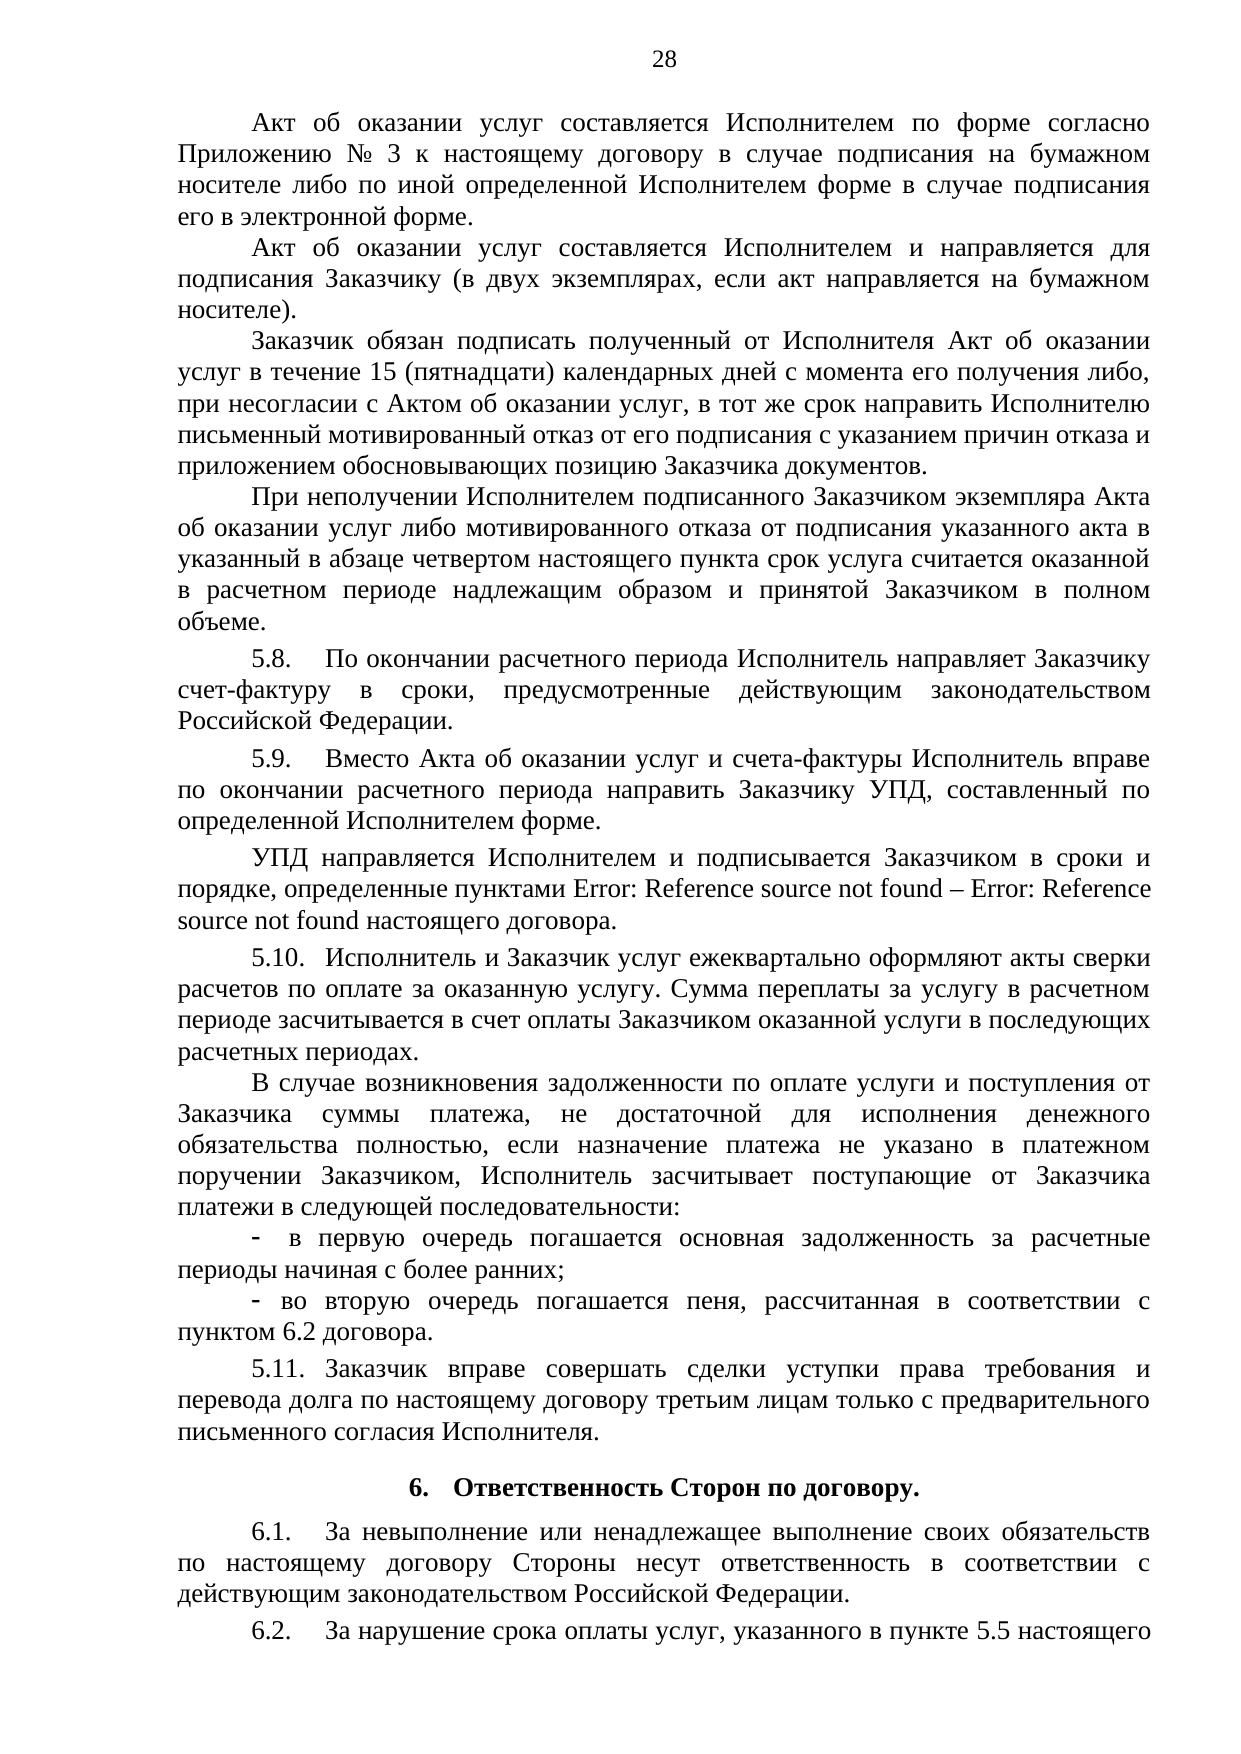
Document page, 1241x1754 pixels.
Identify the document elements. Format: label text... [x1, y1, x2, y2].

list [177, 1614, 1152, 1645]
list Заказчик вправе совершать сделки уступки права требования и перевода долга по настоящему договору третьим лицам только с предварительного письменного согласия Исполнителя. [177, 1352, 1152, 1446]
list во вторую очередь погашается пеня, рассчитанная в соответствии с пунктом 6.2 договора. [177, 1284, 1152, 1346]
text Акт об оказании услуг составляется Исполнителем по форме согласно Приложению № 3 к настоящему договору в случае подписания на бумажном носителе либо по иной определенной Исполнителем форме в случае подписания его в электронной форме. [177, 106, 1152, 231]
list Ответственность Сторон по договору. [177, 1471, 1152, 1502]
text Акт об оказании услуг составляется Исполнителем и направляется для подписания Заказчику (в двух экземплярах, если акт направляется на бумажном носителе). [177, 231, 1152, 324]
text Заказчик обязан подписать полученный от Исполнителя Акт об оказании услуг в течение 15 (пятнадцати) календарных дней с момента его получения либо, при несогласии с Актом об оказании услуг, в тот же срок направить Исполнителю письменный мотивированный отказ от его подписания с указанием причин отказа и приложением обосновывающих позицию Заказчика документов. [177, 324, 1152, 480]
list По окончании расчетного периода Исполнитель направляет Заказчику счет-фактуру в сроки, предусмотренные действующим законодательством Российской Федерации. [177, 642, 1152, 736]
text При неполучении Исполнителем подписанного Заказчиком экземпляра Акта об оказании услуг либо мотивированного отказа от подписания указанного акта в указанный в абзаце четвертом настоящего пункта срок услуга считается оказанной в расчетном периоде надлежащим образом и принятой Заказчиком в полном объеме. [177, 480, 1152, 636]
list Исполнитель и Заказчик услуг ежеквартально оформляют акты сверки расчетов по оплате за оказанную услугу. Сумма переплаты за услугу в расчетном периоде засчитывается в счет оплаты Заказчиком оказанной услуги в последующих расчетных периодах. [177, 941, 1152, 1066]
text В случае возникновения задолженности по оплате услуги и поступления от Заказчика суммы платежа, не достаточной для исполнения денежного обязательства полностью, если назначение платежа не указано в платежном поручении Заказчиком, Исполнитель засчитывает поступающие от Заказчика платежи в следующей последовательности: [177, 1066, 1152, 1221]
list Вместо Акта об оказании услуг и счета-фактуры Исполнитель вправе по окончании расчетного периода направить Заказчику УПД, составленный по определенной Исполнителем форме. [177, 742, 1152, 835]
list в первую очередь погашается основная задолженность за расчетные периоды начиная с более ранних; [177, 1221, 1152, 1284]
list За невыполнение или ненадлежащее выполнение своих обязательств по настоящему договору Стороны несут ответственность в соответствии с действующим законодательством Российской Федерации. [177, 1514, 1152, 1608]
